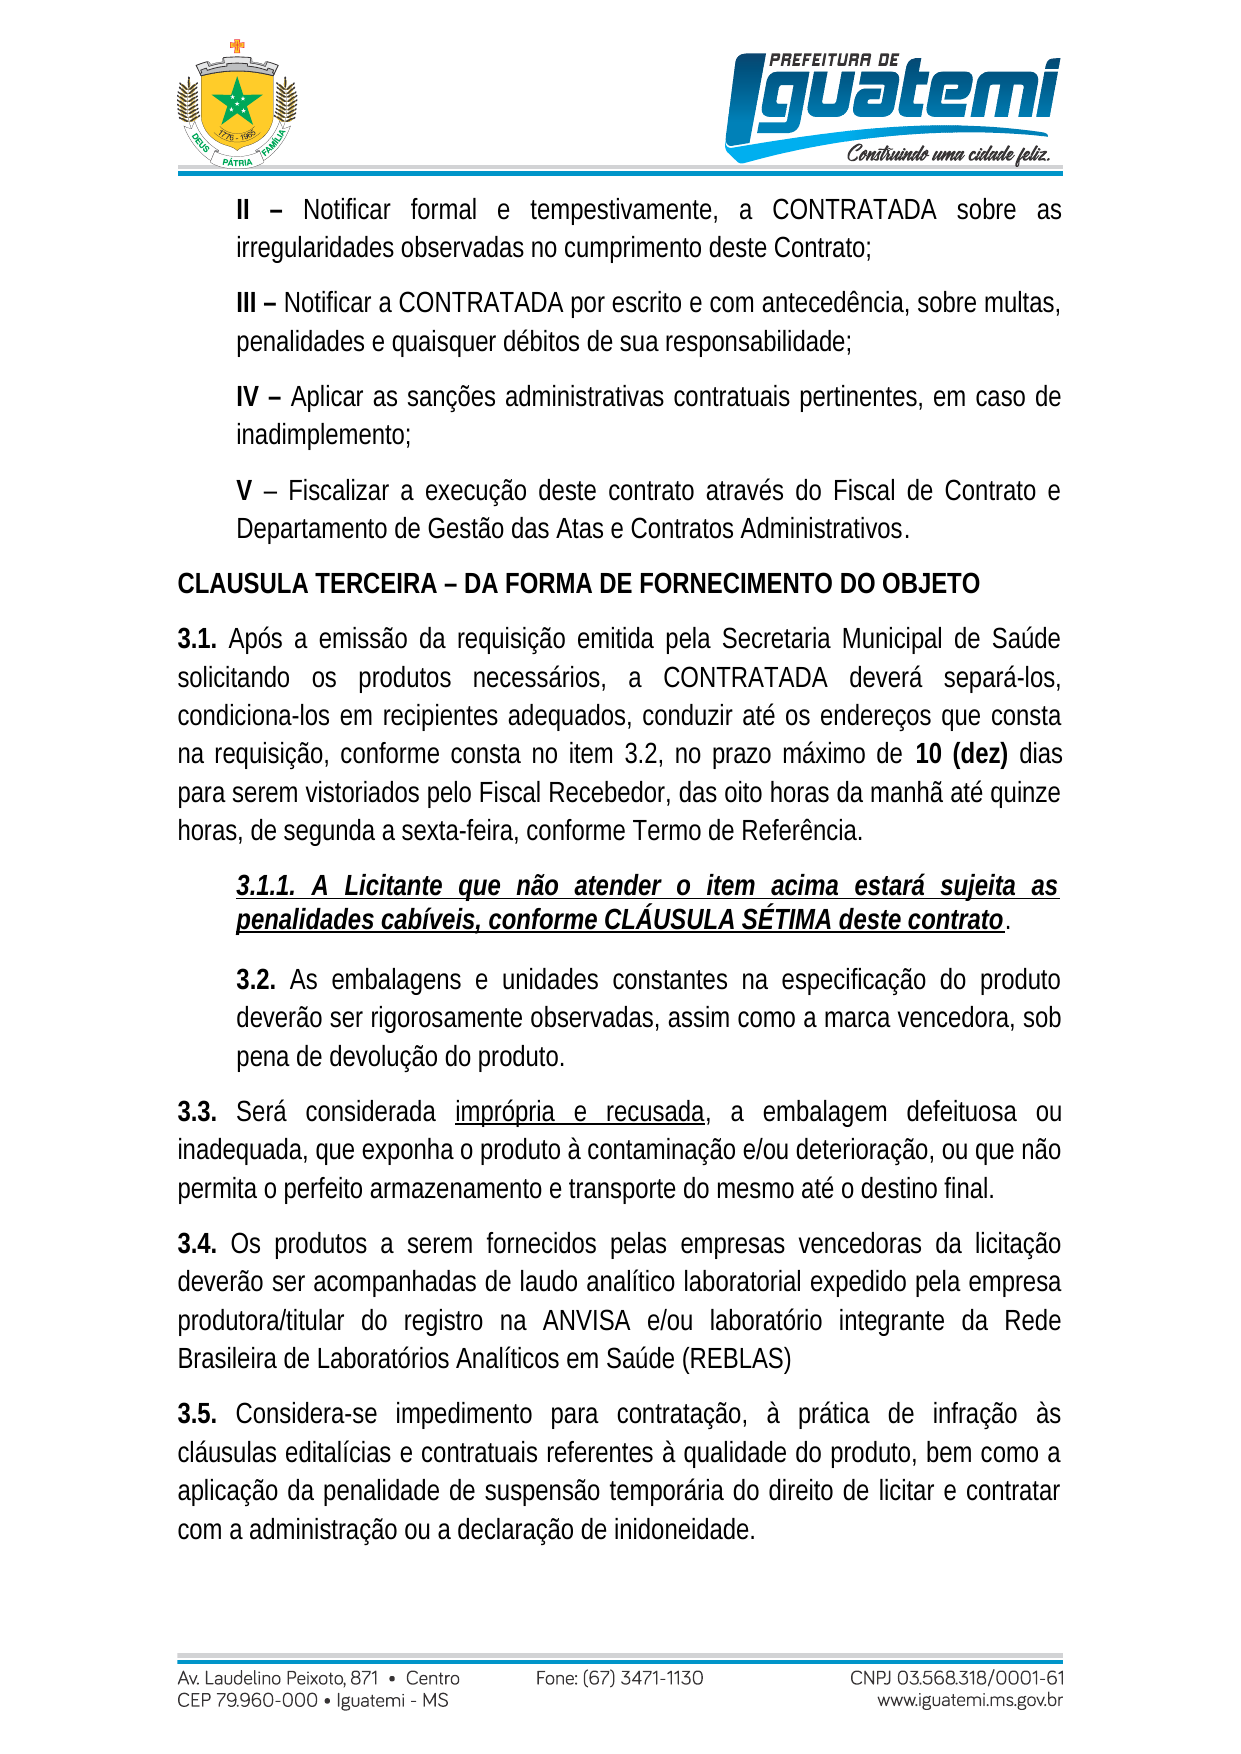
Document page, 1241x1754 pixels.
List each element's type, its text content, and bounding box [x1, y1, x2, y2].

text III – Notificar a CONTRATADA por escrito e com antecedência, sobre multas, penalidades e quaisquer débitos de sua responsabilidade; [236, 286, 1063, 357]
text V – Fiscalizar a execução deste contrato através do Fiscal de Contrato e Departamento de Gestão das Atas e Contratos Administrativos. [236, 473, 1063, 544]
text CLAUSULA TERCEIRA – DA FORMA DE FORNECIMENTO DO OBJETO [177, 566, 1063, 599]
text 3.2. As embalagens e unidades constantes na especificação do produto deverão ser rigorosamente observadas, assim como a marca vencedora, sob pena de devolução do produto. [236, 962, 1063, 1072]
text 3.3. Será considerada imprópria e recusada, a embalagem defeituosa ou inadequada, que exponha o produto à contaminação e/ou deterioração, ou que não permita o perfeito armazenamento e transporte do mesmo até o destino final. [177, 1094, 1063, 1204]
text IV – Aplicar as sanções administrativas contratuais pertinentes, em caso de inadimplemento; [236, 379, 1063, 451]
text 3.5. Considera-se impedimento para contratação, à prática de infração às cláusulas editalícias e contratuais referentes à qualidade do produto, bem como a aplicação da penalidade de suspensão temporária do direito de licitar e contratar com a administração ou a declaração de inidoneidade. [177, 1396, 1063, 1545]
text 3.1. Após a emissão da requisição emitida pela Secretaria Municipal de Saúde solicitando os produtos necessários, a CONTRATADA deverá separá-los, condiciona-los em recipientes adequados, conduzir até os endereços que consta na requisição, conforme consta no item 3.2, no prazo máximo de 10 (dez) dias para serem vistoriados pelo Fiscal Recebedor, das oito horas da manhã até quinze horas, de segunda a sexta-feira, conforme Termo de Referência. [177, 621, 1063, 847]
text 3.1.1. A Licitante que não atender o item acima estará sujeita as penalidades cabíveis, conforme CLÁUSULA SÉTIMA deste contrato. [236, 868, 1063, 935]
text II – Notificar formal e tempestivamente, a CONTRATADA sobre as irregularidades observadas no cumprimento deste Contrato; [236, 192, 1063, 264]
text 3.4. Os produtos a serem fornecidos pelas empresas vencedoras da licitação deverão ser acompanhadas de laudo analítico laboratorial expedido pela empresa produtora/titular do registro na ANVISA e/ou laboratório integrante da Rede Brasileira de Laboratórios Analíticos em Saúde (REBLAS) [177, 1226, 1063, 1375]
